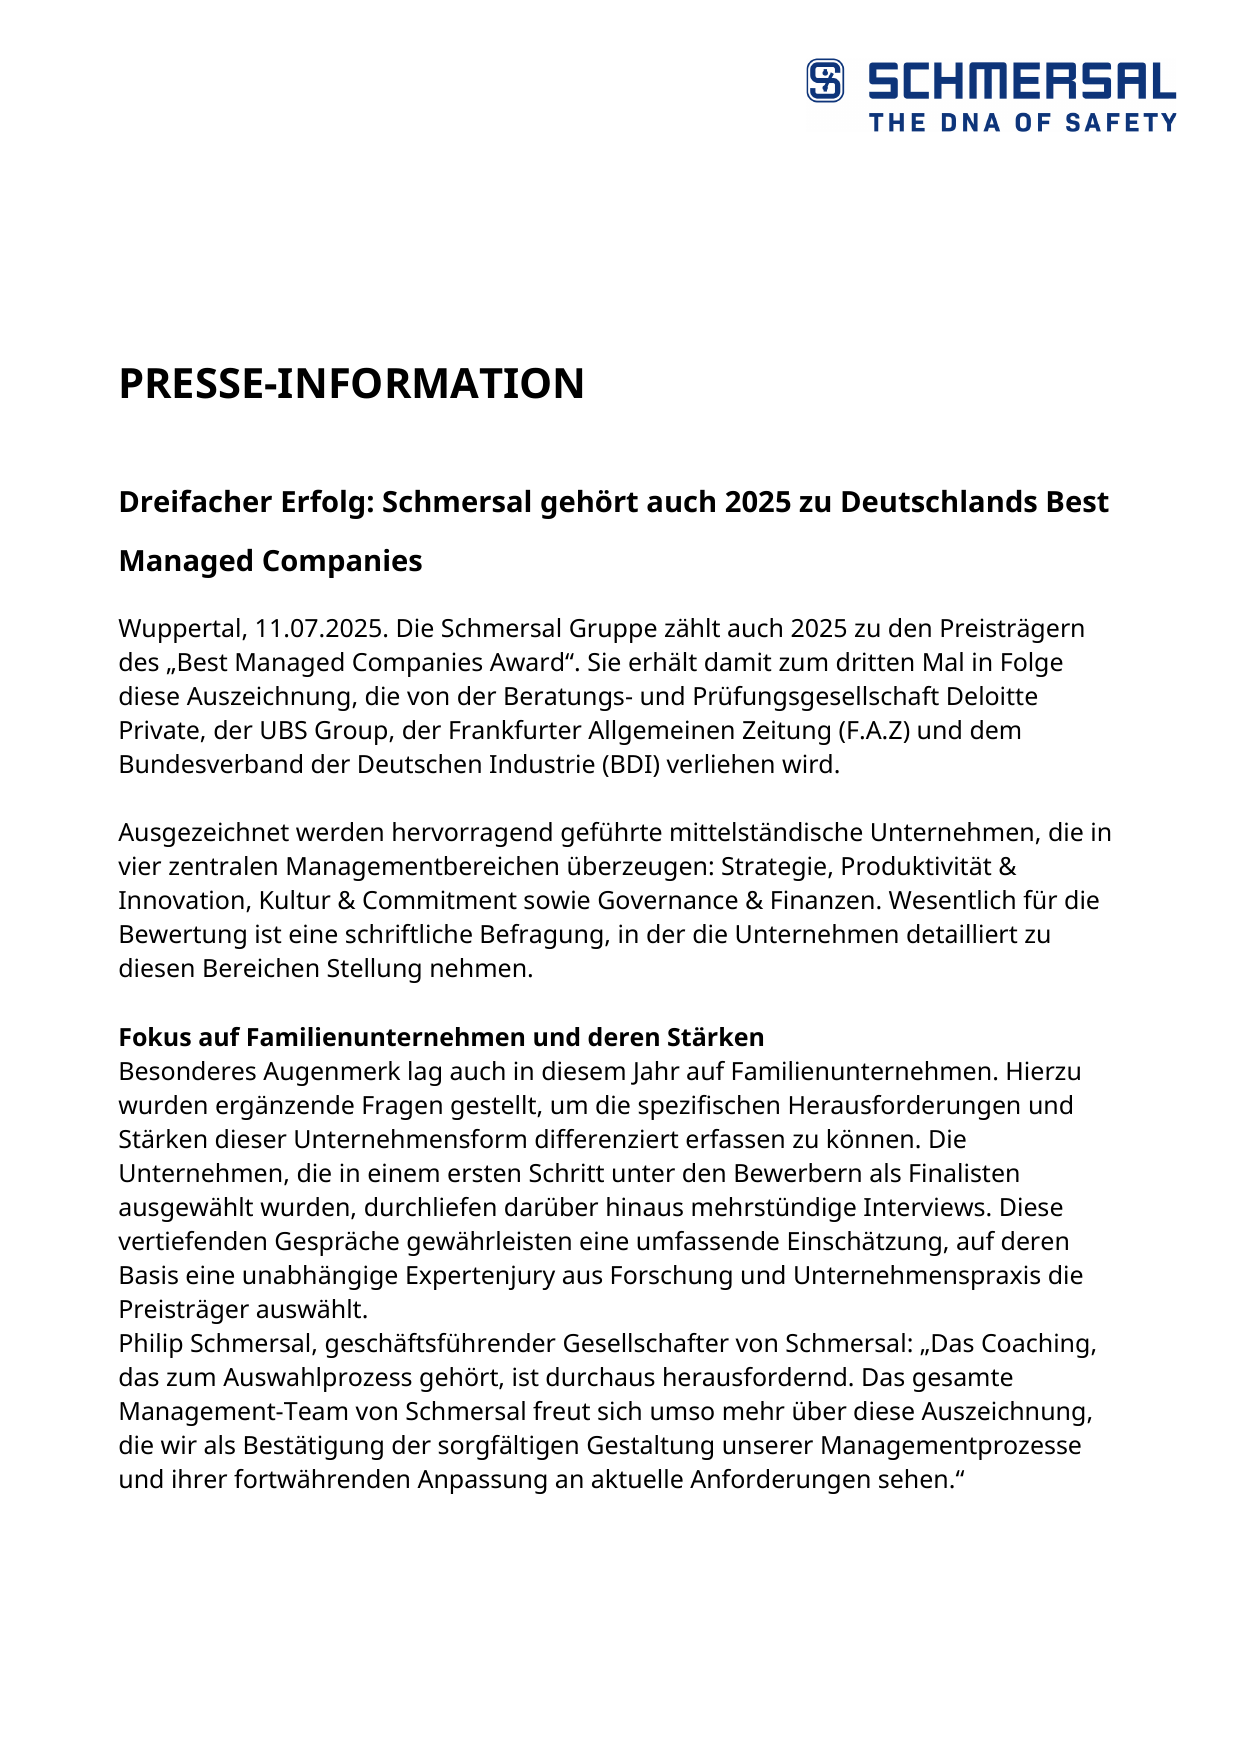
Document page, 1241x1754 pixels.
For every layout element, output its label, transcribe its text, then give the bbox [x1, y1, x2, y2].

text Fokus auf Familienunternehmen und deren Stärken [118, 1019, 1122, 1053]
text Dreifacher Erfolg: Schmersal gehört auch 2025 zu Deutschlands Best Managed Companies [118, 481, 1122, 580]
text Presse-Information [118, 354, 1122, 411]
text Besonderes Augenmerk lag auch in diesem Jahr auf Familienunternehmen. Hierzu wurden ergänzende Fragen gestellt, um die spezifischen Herausforderungen und Stärken dieser Unternehmensform differenziert erfassen zu können. Die Unternehmen, die in einem ersten Schritt unter den Bewerbern als Finalisten ausgewählt wurden, durchliefen darüber hinaus mehrstündige Interviews. Diese vertiefenden Gespräche gewährleisten eine umfassende Einschätzung, auf deren Basis eine unabhängige Expertenjury aus Forschung und Unternehmenspraxis die Preisträger auswählt. [118, 1053, 1122, 1326]
text Wuppertal, 11.07.2025. Die Schmersal Gruppe zählt auch 2025 zu den Preisträgern des „Best Managed Companies Award“. Sie erhält damit zum dritten Mal in Folge diese Auszeichnung, die von der Beratungs- und Prüfungsgesellschaft Deloitte Private, der UBS Group, der Frankfurter Allgemeinen Zeitung (F.A.Z) und dem Bundesverband der Deutschen Industrie (BDI) verliehen wird. [118, 610, 1122, 781]
picture [806, 58, 1177, 132]
text Philip Schmersal, geschäftsführender Gesellschafter von Schmersal: „Das Coaching, das zum Auswahlprozess gehört, ist durchaus herausfordernd. Das gesamte Management-Team von Schmersal freut sich umso mehr über diese Auszeichnung, die wir als Bestätigung der sorgfältigen Gestaltung unserer Managementprozesse und ihrer fortwährenden Anpassung an aktuelle Anforderungen sehen.“ [118, 1326, 1122, 1496]
text Ausgezeichnet werden hervorragend geführte mittelständische Unternehmen, die in vier zentralen Managementbereichen überzeugen: Strategie, Produktivität & Innovation, Kultur & Commitment sowie Governance & Finanzen. Wesentlich für die Bewertung ist eine schriftliche Befragung, in der die Unternehmen detailliert zu diesen Bereichen Stellung nehmen. [118, 815, 1122, 985]
